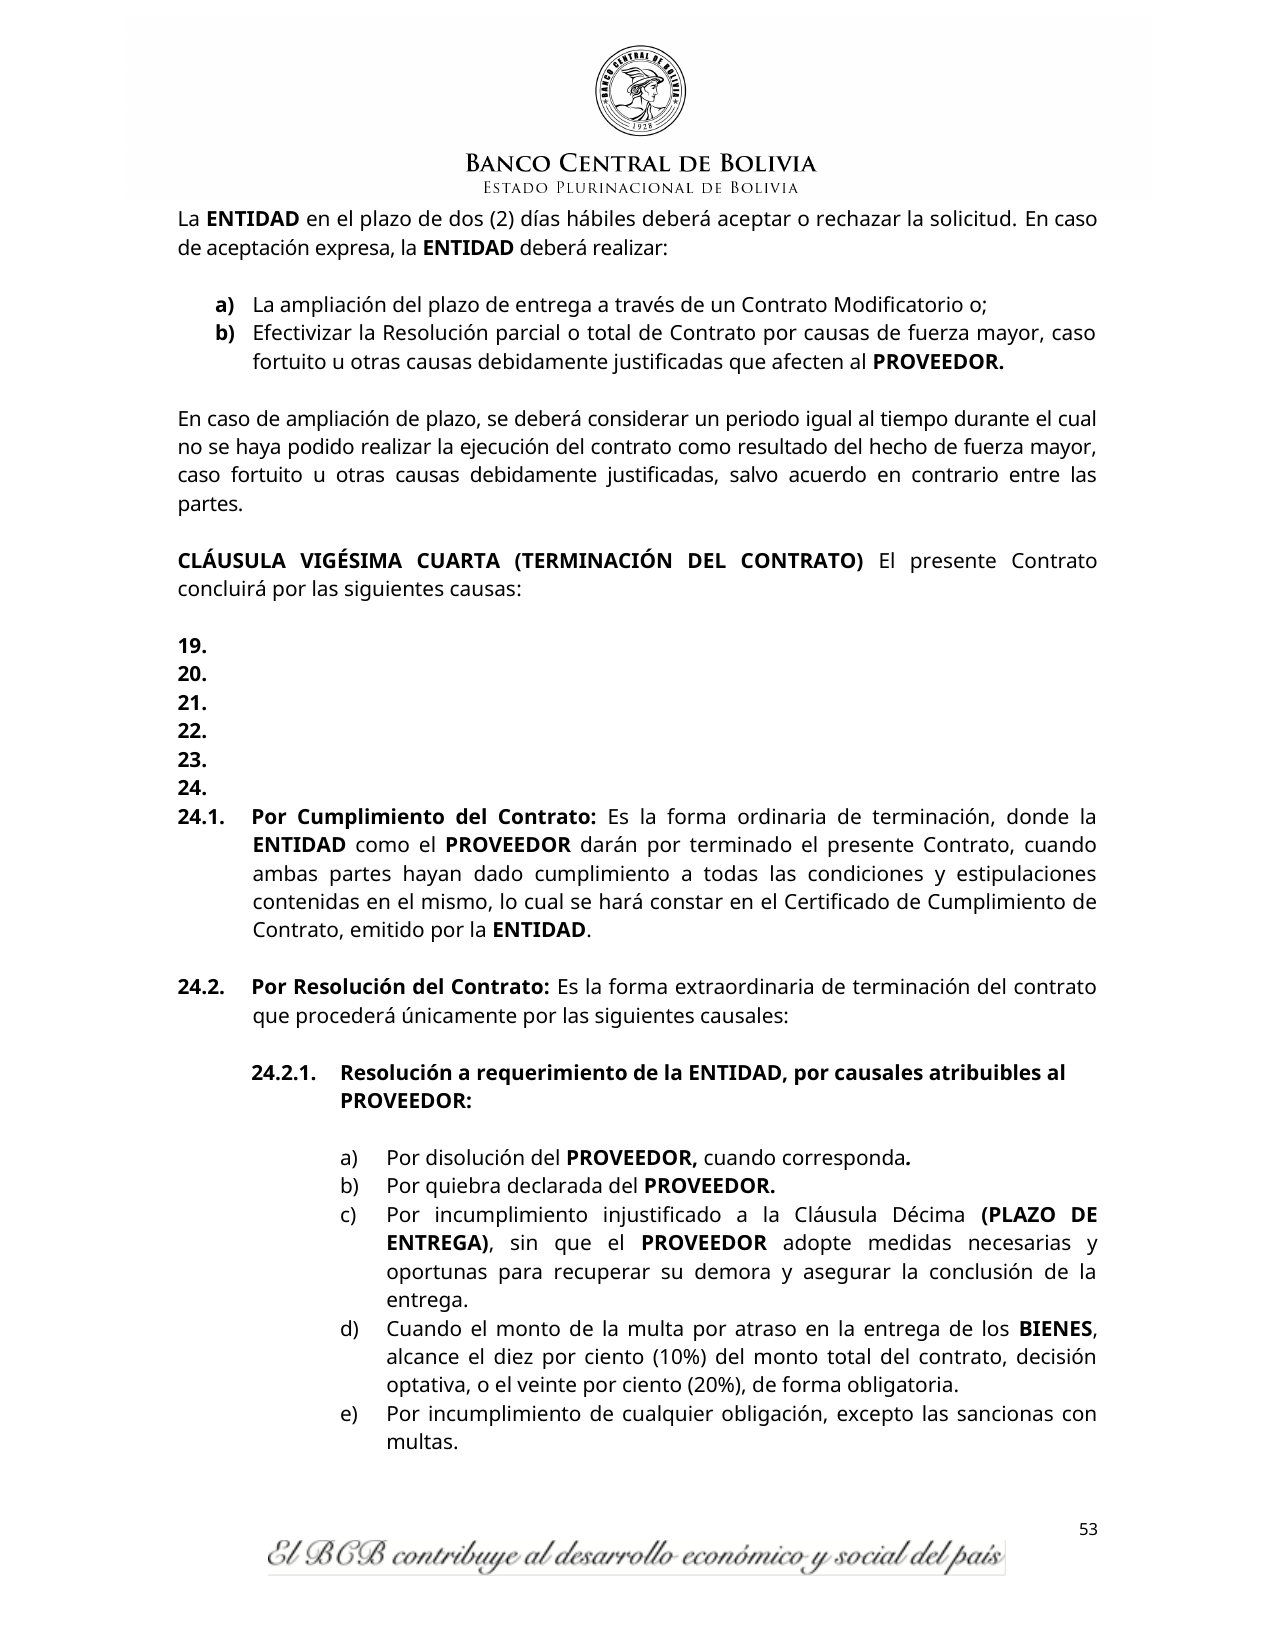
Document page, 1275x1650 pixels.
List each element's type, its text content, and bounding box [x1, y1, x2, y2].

list Por disolución del PROVEEDOR, cuando corresponda. [340, 1143, 1098, 1171]
list Por incumplimiento injustificado a la Cláusula Décima (PLAZO DE ENTREGA), sin que el PROVEEDOR adopte medidas necesarias y oportunas para recuperar su demora y asegurar la conclusión de la entrega. [340, 1200, 1098, 1314]
list Efectivizar la Resolución parcial o total de Contrato por causas de fuerza mayor, caso fortuito u otras causas debidamente justificadas que afecten al PROVEEDOR. [215, 318, 1098, 375]
list La ampliación del plazo de entrega a través de un Contrato Modificatorio o; [215, 290, 1098, 318]
list Por quiebra declarada del PROVEEDOR. [340, 1171, 1098, 1200]
list Por incumplimiento de cualquier obligación, excepto las sancionas con multas. [340, 1399, 1098, 1456]
text En caso de ampliación de plazo, se deberá considerar un periodo igual al tiempo durante el cual no se haya podido realizar la ejecución del contrato como resultado del hecho de fuerza mayor, caso fortuito u otras causas debidamente justificadas, salvo acuerdo en contrario entre las partes. [177, 404, 1098, 517]
text CLÁUSULA VIGÉSIMA CUARTA (TERMINACIÓN DEL CONTRATO) El presente Contrato concluirá por las siguientes causas: [177, 546, 1098, 603]
list Por Cumplimiento del Contrato: Es la forma ordinaria de terminación, donde la ENTIDAD como el PROVEEDOR darán por terminado el presente Contrato, cuando ambas partes hayan dado cumplimiento a todas las condiciones y estipulaciones contenidas en el mismo, lo cual se hará constar en el Certificado de Cumplimiento de Contrato, emitido por la ENTIDAD. [177, 802, 1098, 944]
text La ENTIDAD en el plazo de dos (2) días hábiles deberá aceptar o rechazar la solicitud. En caso de aceptación expresa, la ENTIDAD deberá realizar: [177, 200, 1098, 261]
picture [268, 1540, 1007, 1577]
list Por Resolución del Contrato: Es la forma extraordinaria de terminación del contrato que procederá únicamente por las siguientes causales: [177, 972, 1098, 1029]
list Cuando el monto de la multa por atraso en la entrega de los BIENES, alcance el diez por ciento (10%) del monto total del contrato, decisión optativa, o el veinte por ciento (20%), de forma obligatoria. [340, 1314, 1098, 1399]
picture [125, 15, 1149, 200]
list Resolución a requerimiento de la ENTIDAD, por causales atribuibles al PROVEEDOR: [251, 1058, 1098, 1114]
